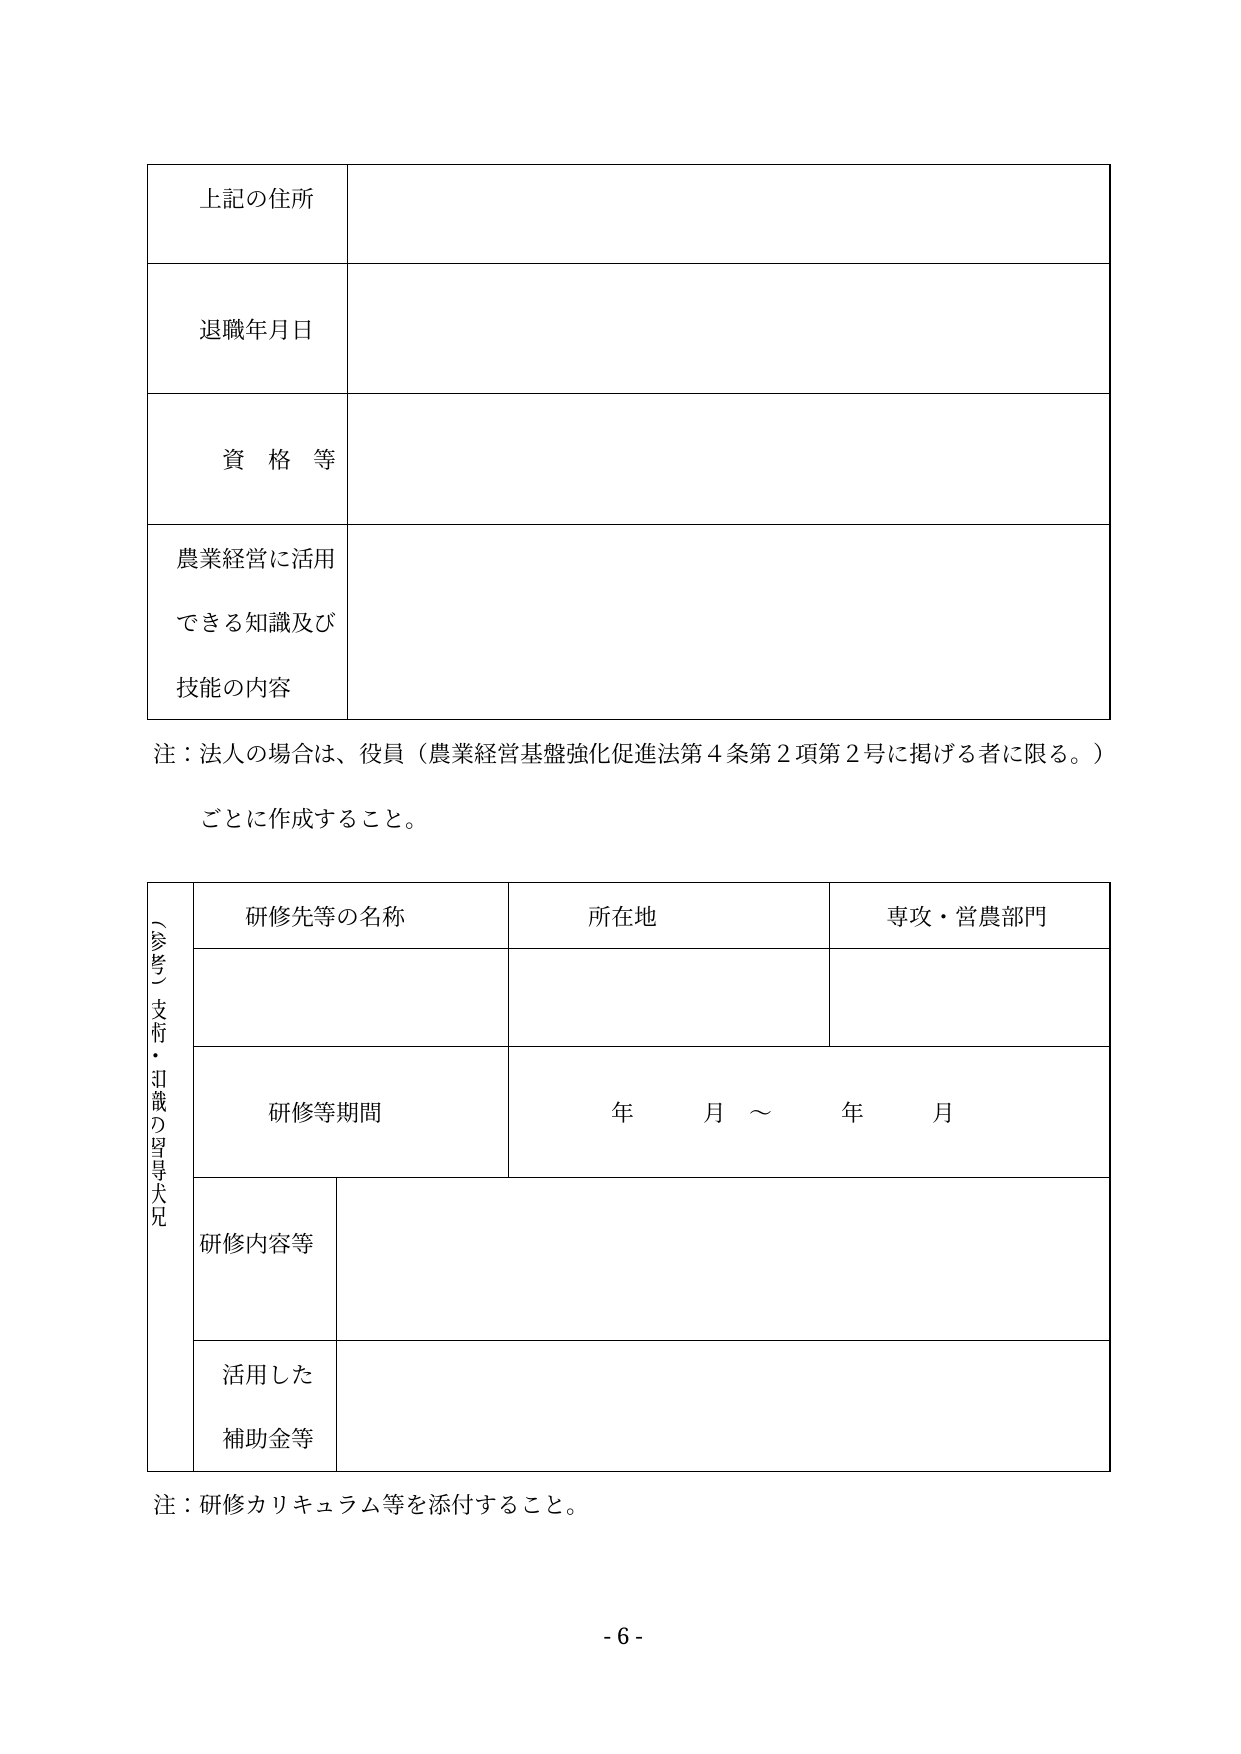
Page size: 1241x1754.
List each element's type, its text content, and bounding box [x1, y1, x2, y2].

table_header （参考）技術・知識の習得状況 [148, 883, 193, 1471]
table_cell [348, 525, 1109, 719]
table_cell 研修内容等 [194, 1178, 336, 1340]
table_cell 農業経営に活用 できる知識及び 技能の内容 [148, 525, 347, 719]
table_cell [509, 949, 829, 1046]
table_header 所在地 [509, 883, 829, 948]
table_cell [830, 949, 1109, 1046]
table_cell 退職年月日 [148, 264, 347, 393]
table_cell [337, 1178, 1109, 1340]
table_cell [348, 165, 1109, 262]
table_cell [348, 394, 1109, 524]
table_cell 資 格 等 [148, 394, 347, 524]
text 注：研修カリキュラム等を添付すること。 [130, 1472, 1116, 1536]
table_cell [337, 1341, 1109, 1471]
table_cell [348, 264, 1109, 393]
table_cell 上記の住所 [148, 165, 347, 262]
text 注：法人の場合は、役員（農業経営基盤強化促進法第４条第２項第２号に掲げる者に限る。）ごとに作成すること。 [130, 720, 1116, 850]
table_cell 研修等期間 [194, 1047, 508, 1177]
table_cell [194, 949, 508, 1046]
table_cell 活用した 補助金等 [194, 1341, 336, 1471]
table_header 研修先等の名称 [194, 883, 508, 948]
table_cell 年 月 ～ 年 月 [509, 1047, 1109, 1177]
table_header 専攻・営農部門 [830, 883, 1109, 948]
